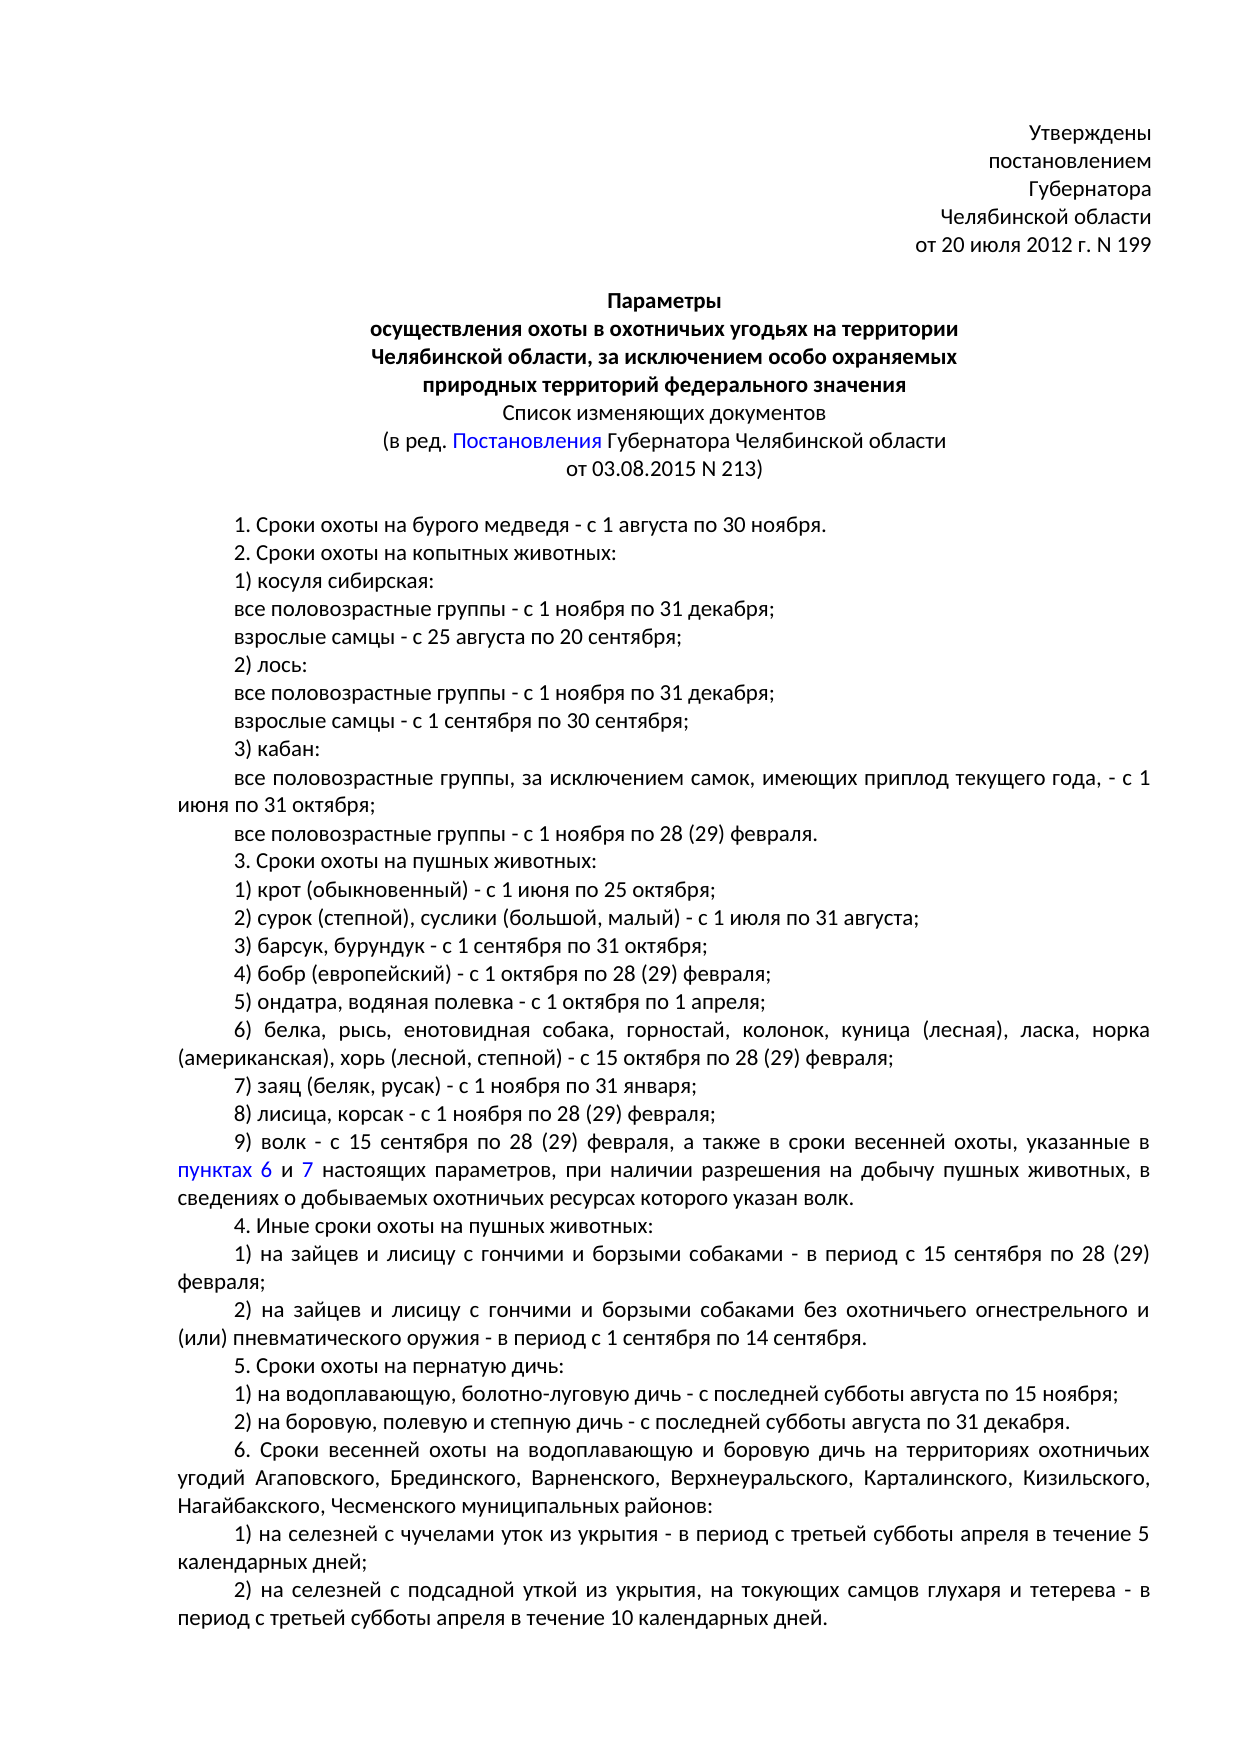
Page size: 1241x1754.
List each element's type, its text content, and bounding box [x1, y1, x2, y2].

text взрослые самцы - с 1 сентября по 30 сентября; [177, 707, 1152, 734]
text все половозрастные группы - с 1 ноября по 31 декабря; [177, 678, 1152, 707]
title Параметры [177, 286, 1152, 314]
text 1. Сроки охоты на бурого медведя - с 1 августа по 30 ноября. [177, 510, 1152, 538]
text 2) на зайцев и лисицу с гончими и борзыми собаками без охотничьего огнестрельного и (или) пневматического оружия - в период с 1 сентября по 14 сентября. [177, 1295, 1152, 1351]
title Челябинской области, за исключением особо охраняемых [177, 342, 1152, 370]
text от 03.08.2015 N 213) [177, 454, 1152, 482]
text постановлением [177, 146, 1152, 174]
text от 20 июля 2012 г. N 199 [177, 230, 1152, 258]
text 5) ондатра, водяная полевка - с 1 октября по 1 апреля; [177, 987, 1152, 1015]
text 1) косуля сибирская: [177, 566, 1152, 594]
text 2) сурок (степной), суслики (большой, малый) - с 1 июля по 31 августа; [177, 903, 1152, 931]
text Губернатора [177, 174, 1152, 202]
text 3. Сроки охоты на пушных животных: [177, 847, 1152, 875]
text 8) лисица, корсак - с 1 ноября по 28 (29) февраля; [177, 1099, 1152, 1127]
text 1) на водоплавающую, болотно-луговую дичь - с последней субботы августа по 15 ноября; [177, 1379, 1152, 1407]
text 1) крот (обыкновенный) - с 1 июня по 25 октября; [177, 875, 1152, 903]
text все половозрастные группы - с 1 ноября по 31 декабря; [177, 594, 1152, 622]
text 2) на селезней с подсадной уткой из укрытия, на токующих самцов глухаря и тетерева - в период с третьей субботы апреля в течение 10 календарных дней. [177, 1575, 1152, 1631]
text 5. Сроки охоты на пернатую дичь: [177, 1351, 1152, 1379]
text 3) кабан: [177, 734, 1152, 763]
text 2) лось: [177, 651, 1152, 678]
text 1) на зайцев и лисицу с гончими и борзыми собаками - в период с 15 сентября по 28 (29) февраля; [177, 1239, 1152, 1295]
text (в ред. Постановления Губернатора Челябинской области [177, 426, 1152, 454]
title осуществления охоты в охотничьих угодьях на территории [177, 314, 1152, 342]
text 6. Сроки весенней охоты на водоплавающую и боровую дичь на территориях охотничьих угодий Агаповского, Брединского, Варненского, Верхнеуральского, Карталинского, Кизильского, Нагайбакского, Чесменского муниципальных районов: [177, 1435, 1152, 1519]
text 9) волк - с 15 сентября по 28 (29) февраля, а также в сроки весенней охоты, указанные в пунктах 6 и 7 настоящих параметров, при наличии разрешения на добычу пушных животных, в сведениях о добываемых охотничьих ресурсах которого указан волк. [177, 1127, 1152, 1211]
text 4. Иные сроки охоты на пушных животных: [177, 1211, 1152, 1239]
text 2. Сроки охоты на копытных животных: [177, 538, 1152, 566]
text 1) на селезней с чучелами уток из укрытия - в период с третьей субботы апреля в течение 5 календарных дней; [177, 1519, 1152, 1575]
text взрослые самцы - с 25 августа по 20 сентября; [177, 622, 1152, 651]
text 6) белка, рысь, енотовидная собака, горностай, колонок, куница (лесная), ласка, норка (американская), хорь (лесной, степной) - с 15 октября по 28 (29) февраля; [177, 1015, 1152, 1071]
text Список изменяющих документов [177, 398, 1152, 426]
text все половозрастные группы - с 1 ноября по 28 (29) февраля. [177, 819, 1152, 847]
title природных территорий федерального значения [177, 370, 1152, 398]
text 4) бобр (европейский) - с 1 октября по 28 (29) февраля; [177, 959, 1152, 987]
text Челябинской области [177, 202, 1152, 230]
text 3) барсук, бурундук - с 1 сентября по 31 октября; [177, 931, 1152, 959]
text Утверждены [177, 118, 1152, 146]
text 2) на боровую, полевую и степную дичь - с последней субботы августа по 31 декабря. [177, 1407, 1152, 1435]
text все половозрастные группы, за исключением самок, имеющих приплод текущего года, - с 1 июня по 31 октября; [177, 763, 1152, 819]
text 7) заяц (беляк, русак) - с 1 ноября по 31 января; [177, 1071, 1152, 1099]
